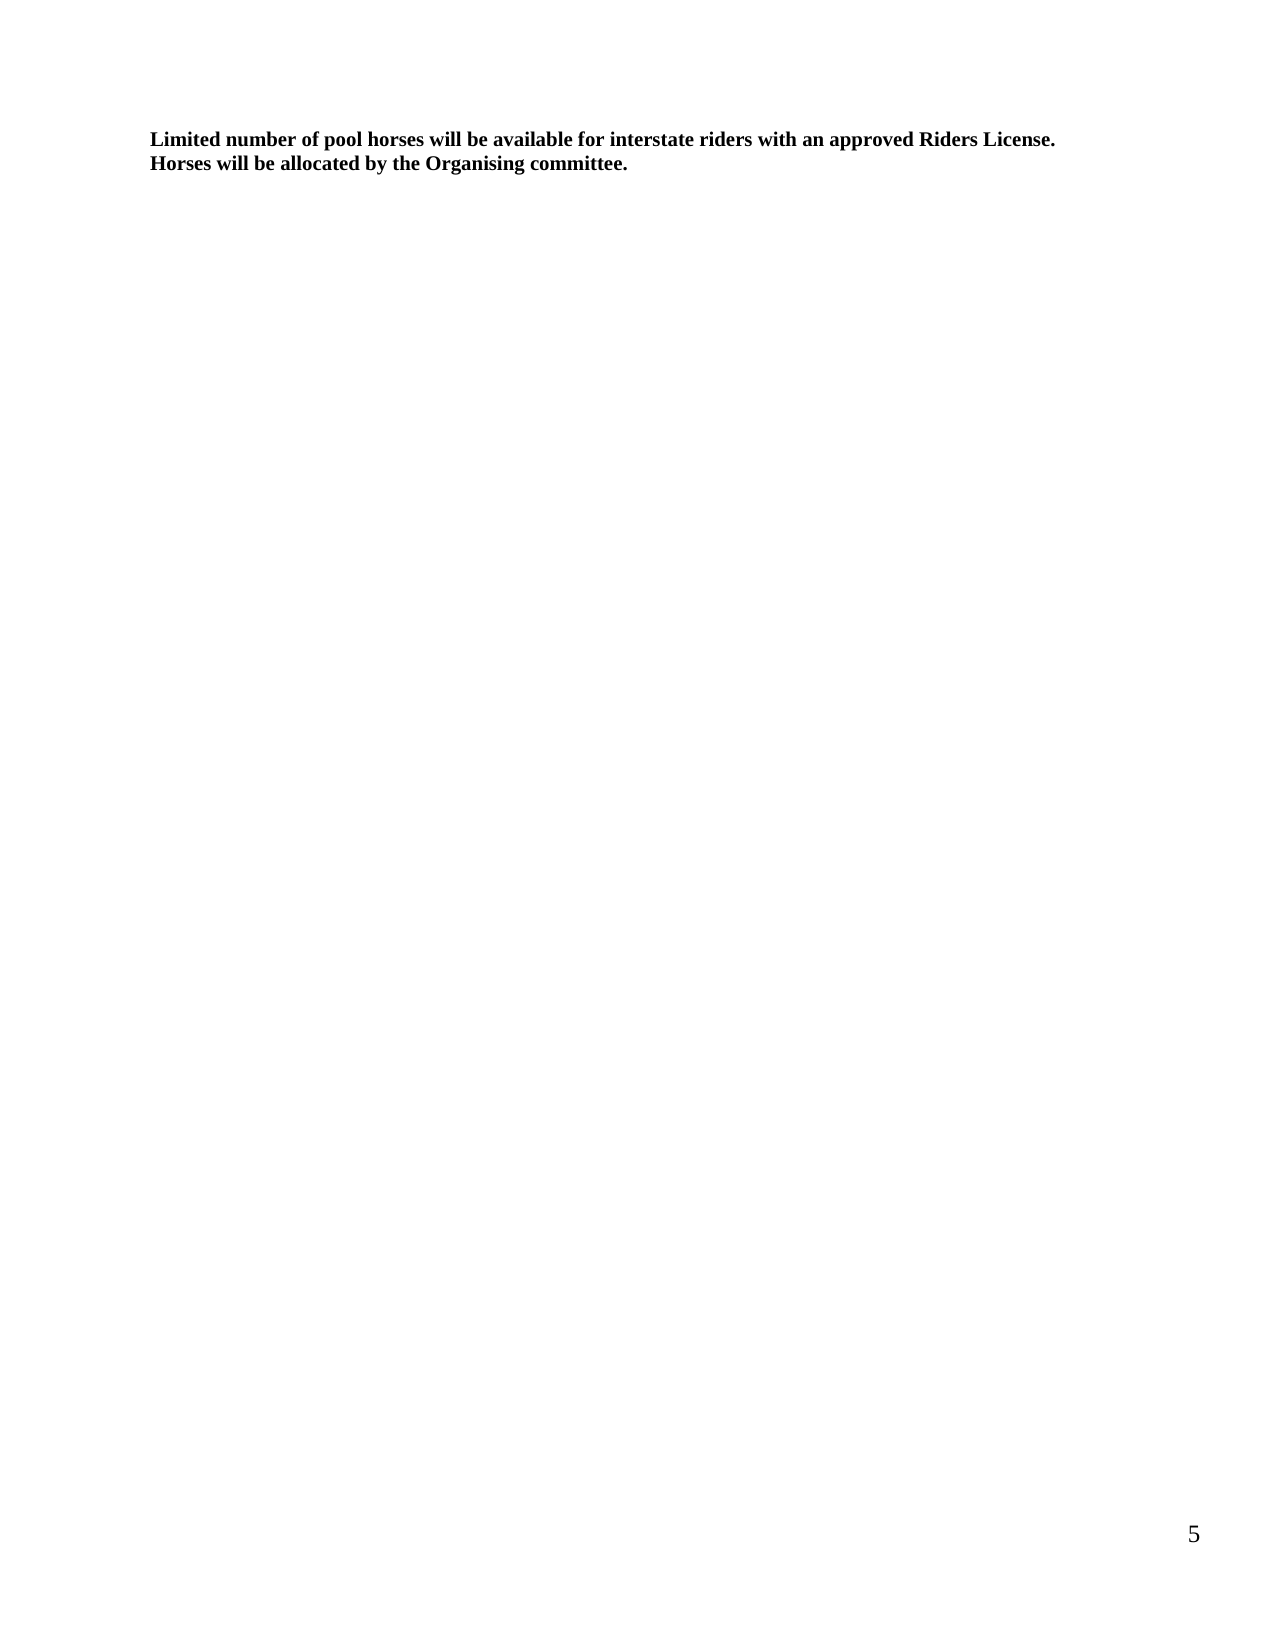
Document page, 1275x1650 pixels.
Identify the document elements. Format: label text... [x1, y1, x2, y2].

text Horses will be allocated by the Organising committee. [60, 151, 1200, 175]
text Limited number of pool horses will be available for interstate riders with an approved Riders License. [60, 127, 1200, 151]
